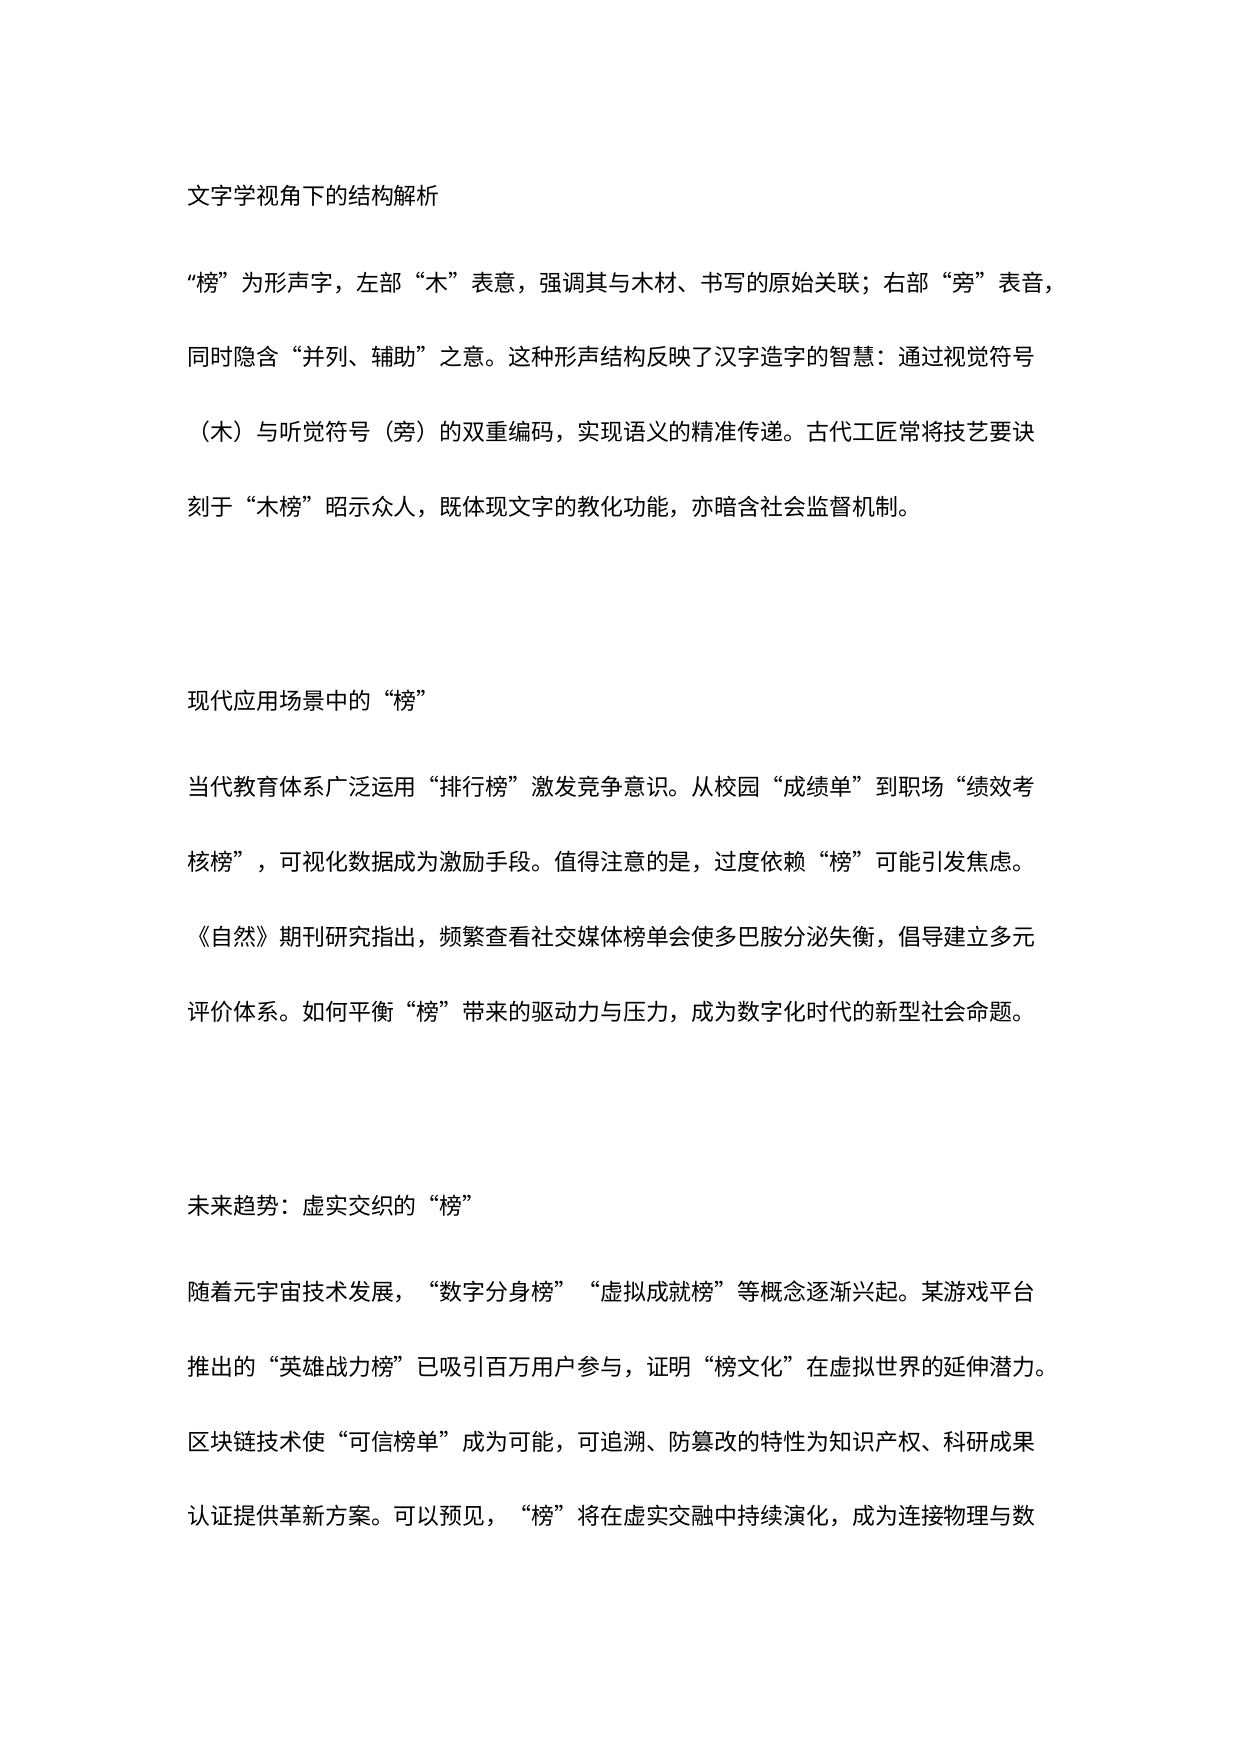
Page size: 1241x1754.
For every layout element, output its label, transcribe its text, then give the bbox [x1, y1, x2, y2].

text 文字学视角下的结构解析 [187, 162, 1053, 227]
text 当代教育体系广泛运用“排行榜”激发竞争意识。从校园“成绩单”到职场“绩效考核榜”，可视化数据成为激励手段。值得注意的是，过度依赖“榜”可能引发焦虑。《自然》期刊研究指出，频繁查看社交媒体榜单会使多巴胺分泌失衡，倡导建立多元评价体系。如何平衡“榜”带来的驱动力与压力，成为数字化时代的新型社会命题。 [187, 753, 1053, 1042]
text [187, 1258, 1053, 1547]
text 未来趋势：虚实交织的“榜” [187, 1172, 1053, 1237]
text 现代应用场景中的“榜” [187, 667, 1053, 732]
text “榜”为形声字，左部“木”表意，强调其与木材、书写的原始关联；右部“旁”表音，同时隐含“并列、辅助”之意。这种形声结构反映了汉字造字的智慧：通过视觉符号（木）与听觉符号（旁）的双重编码，实现语义的精准传递。古代工匠常将技艺要诀刻于“木榜”昭示众人，既体现文字的教化功能，亦暗含社会监督机制。 [187, 248, 1053, 538]
